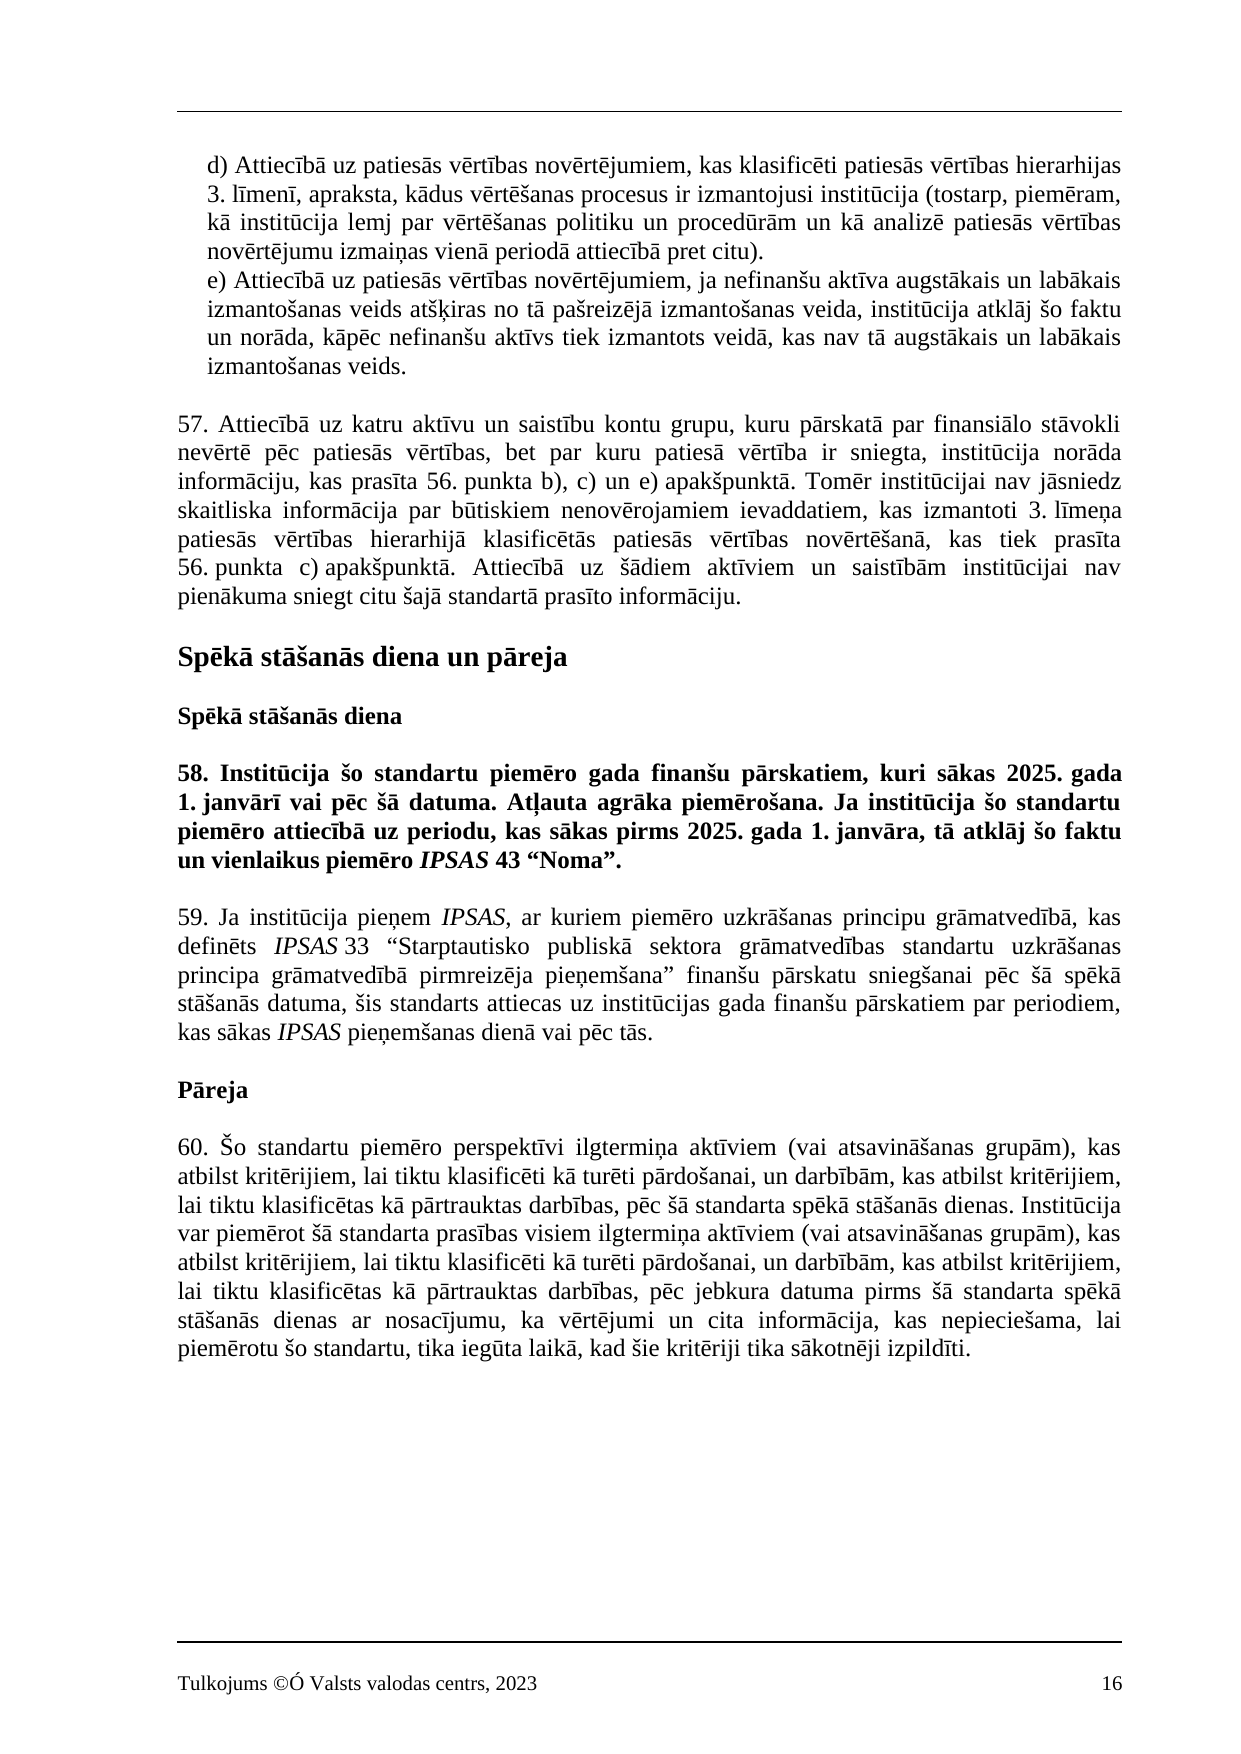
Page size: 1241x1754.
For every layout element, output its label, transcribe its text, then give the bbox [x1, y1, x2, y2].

subtitle Pāreja [177, 1075, 1122, 1103]
list 58. Institūcija šo standartu piemēro gada finanšu pārskatiem, kuri sākas 2025. gada 1. janvārī vai pēc šā datuma. Atļauta agrāka piemērošana. Ja institūcija šo standartu piemēro attiecībā uz periodu, kas sākas pirms 2025. gada 1. janvāra, tā atklāj šo faktu un vienlaikus piemēro IPSAS 43 “Noma”. [177, 758, 1122, 873]
list d) Attiecībā uz patiesās vērtības novērtējumiem, kas klasificēti patiesās vērtības hierarhijas 3. līmenī, apraksta, kādus vērtēšanas procesus ir izmantojusi institūcija (tostarp, piemēram, kā institūcija lemj par vērtēšanas politiku un procedūrām un kā analizē patiesās vērtības novērtējumu izmaiņas vienā periodā attiecībā pret citu). [207, 150, 1122, 265]
list 59. Ja institūcija pieņem IPSAS, ar kuriem piemēro uzkrāšanas principu grāmatvedībā, kas definēts IPSAS 33 “Starptautisko publiskā sektora grāmatvedības standartu uzkrāšanas principa grāmatvedībā pirmreizēja pieņemšana” finanšu pārskatu sniegšanai pēc šā spēkā stāšanās datuma, šis standarts attiecas uz institūcijas gada finanšu pārskatiem par periodiem, kas sākas IPSAS pieņemšanas dienā vai pēc tās. [177, 902, 1122, 1046]
list 60. Šo standartu piemēro perspektīvi ilgtermiņa aktīviem (vai atsavināšanas grupām), kas atbilst kritērijiem, lai tiktu klasificēti kā turēti pārdošanai, un darbībām, kas atbilst kritērijiem, lai tiktu klasificētas kā pārtrauktas darbības, pēc šā standarta spēkā stāšanās dienas. Institūcija var piemērot šā standarta prasības visiem ilgtermiņa aktīviem (vai atsavināšanas grupām), kas atbilst kritērijiem, lai tiktu klasificēti kā turēti pārdošanai, un darbībām, kas atbilst kritērijiem, lai tiktu klasificētas kā pārtrauktas darbības, pēc jebkura datuma pirms šā standarta spēkā stāšanās dienas ar nosacījumu, ka vērtējumi un cita informācija, kas nepieciešama, lai piemērotu šo standartu, tika iegūta laikā, kad šie kritēriji tika sākotnēji izpildīti. [177, 1132, 1122, 1362]
list e) Attiecībā uz patiesās vērtības novērtējumiem, ja nefinanšu aktīva augstākais un labākais izmantošanas veids atšķiras no tā pašreizējā izmantošanas veida, institūcija atklāj šo faktu un norāda, kāpēc nefinanšu aktīvs tiek izmantots veidā, kas nav tā augstākais un labākais izmantošanas veids. [207, 265, 1122, 380]
list 57. Attiecībā uz katru aktīvu un saistību kontu grupu, kuru pārskatā par finansiālo stāvokli nevērtē pēc patiesās vērtības, bet par kuru patiesā vērtība ir sniegta, institūcija norāda informāciju, kas prasīta 56. punkta b), c) un e) apakšpunktā. Tomēr institūcijai nav jāsniedz skaitliska informācija par būtiskiem nenovērojamiem ievaddatiem, kas izmantoti 3. līmeņa patiesās vērtības hierarhijā klasificētās patiesās vērtības novērtēšanā, kas tiek prasīta 56. punkta c) apakšpunktā. Attiecībā uz šādiem aktīviem un saistībām institūcijai nav pienākuma sniegt citu šajā standartā prasīto informāciju. [177, 409, 1122, 610]
subtitle Spēkā stāšanās diena [177, 701, 1122, 730]
subtitle Spēkā stāšanās diena un pāreja [177, 639, 1122, 672]
